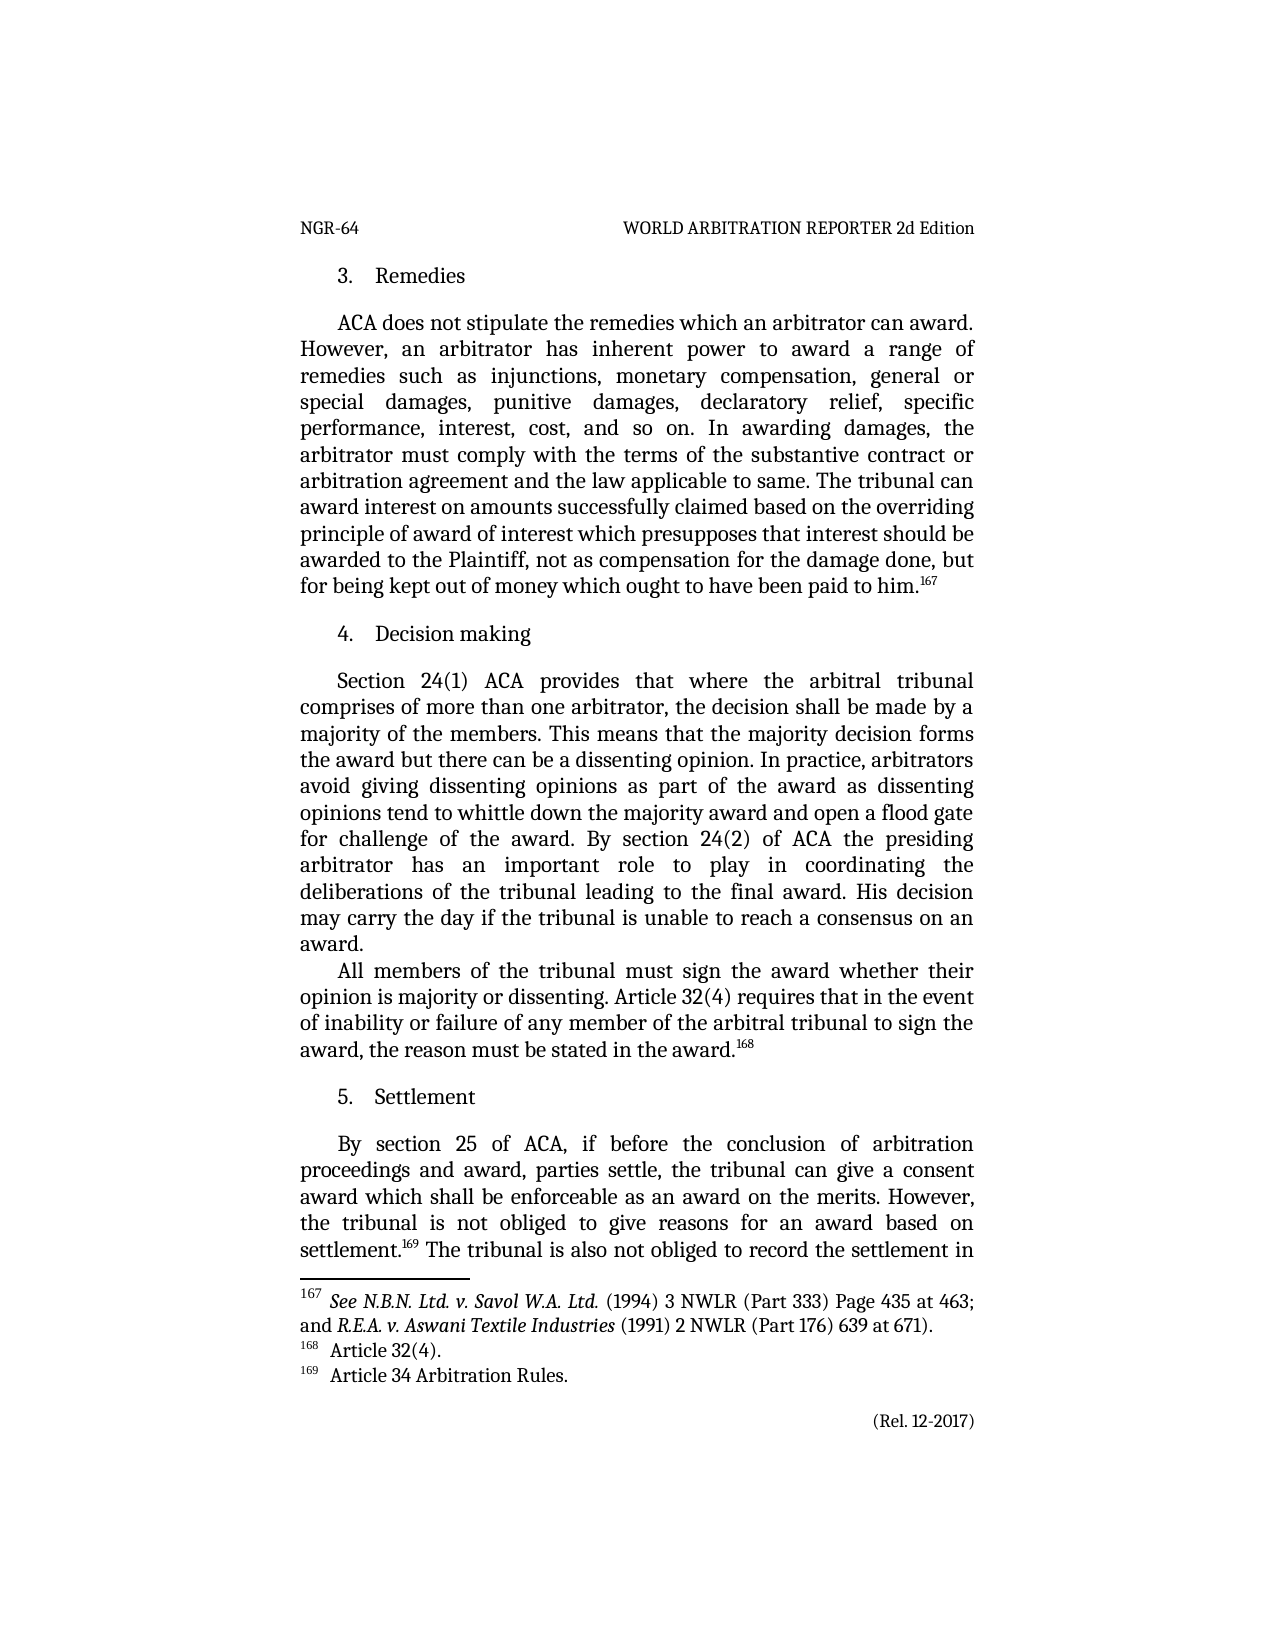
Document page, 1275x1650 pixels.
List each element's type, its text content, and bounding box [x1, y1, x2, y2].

text 4. Decision making [337, 620, 975, 647]
text 5. Settlement [337, 1084, 975, 1110]
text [300, 1131, 975, 1263]
text 3. Remedies [337, 262, 975, 289]
text Section 24(1) ACA provides that where the arbitral tribunal comprises of more than one arbitrator, the decision shall be made by a majority of the members. This means that the majority decision forms the award but there can be a dissenting opinion. In practice, arbitrators avoid giving dissenting opinions as part of the award as dissenting opinions tend to whittle down the majority award and open a flood gate for challenge of the award. By section 24(2) of ACA the presiding arbitrator has an important role to play in coordinating the deliberations of the tribunal leading to the final award. His decision may carry the day if the tribunal is unable to reach a consensus on an award. [300, 668, 975, 957]
text ACA does not stipulate the remedies which an arbitrator can award. However, an arbitrator has inherent power to award a range of remedies such as injunctions, monetary compensation, general or special damages, punitive damages, declaratory relief, specific performance, interest, cost, and so on. In awarding damages, the arbitrator must comply with the terms of the substantive contract or arbitration agreement and the law applicable to same. The tribunal can award interest on amounts successfully claimed based on the overriding principle of award of interest which presupposes that interest should be awarded to the Plaintiff, not as compensation for the damage done, but for being kept out of money which ought to have been paid to him. [300, 310, 975, 599]
text All members of the tribunal must sign the award whether their opinion is majority or dissenting. Article 32(4) requires that in the event of inability or failure of any member of the arbitral tribunal to sign the award, the reason must be stated in the award. [300, 957, 975, 1063]
